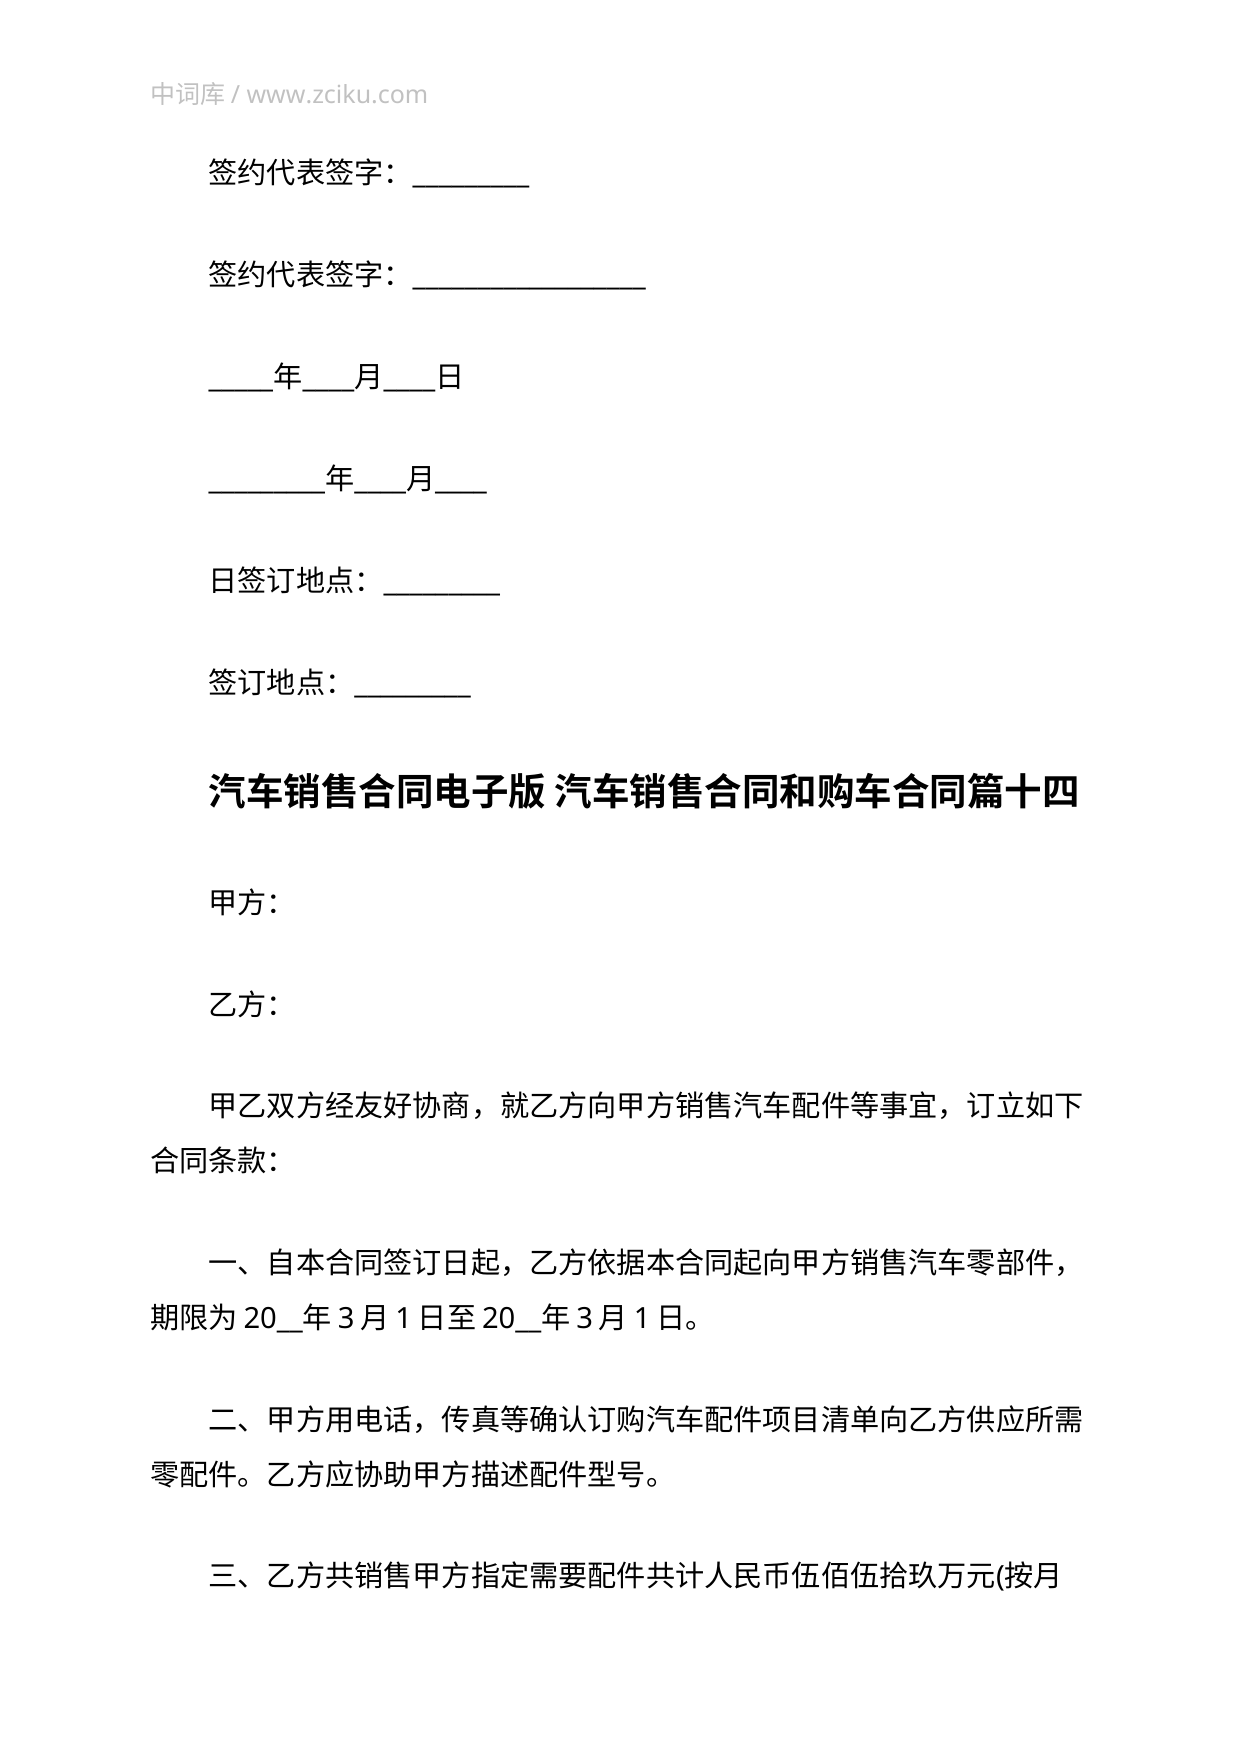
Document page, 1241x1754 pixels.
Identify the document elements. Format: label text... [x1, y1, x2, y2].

text 一、自本合同签订日起，乙方依据本合同起向甲方销售汽车零部件，期限为20__年3月1日至20__年3月1日。 [150, 1239, 1090, 1337]
text 汽车销售合同电子版 汽车销售合同和购车合同篇十四 [150, 762, 1090, 816]
text 签约代表签字：_________ [150, 150, 1090, 192]
text 二、甲方用电话，传真等确认订购汽车配件项目清单向乙方供应所需零配件。乙方应协助甲方描述配件型号。 [150, 1396, 1090, 1493]
text _________年____月____ [150, 456, 1090, 498]
text 签订地点：_________ [150, 660, 1090, 702]
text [150, 1553, 1090, 1595]
text 乙方： [150, 981, 1090, 1023]
text 日签订地点：_________ [150, 558, 1090, 600]
text 签约代表签字：__________________ [150, 252, 1090, 294]
text 甲乙双方经友好协商，就乙方向甲方销售汽车配件等事宜，订立如下合同条款： [150, 1083, 1090, 1180]
text 甲方： [150, 879, 1090, 922]
text _____年____月____日 [150, 354, 1090, 396]
